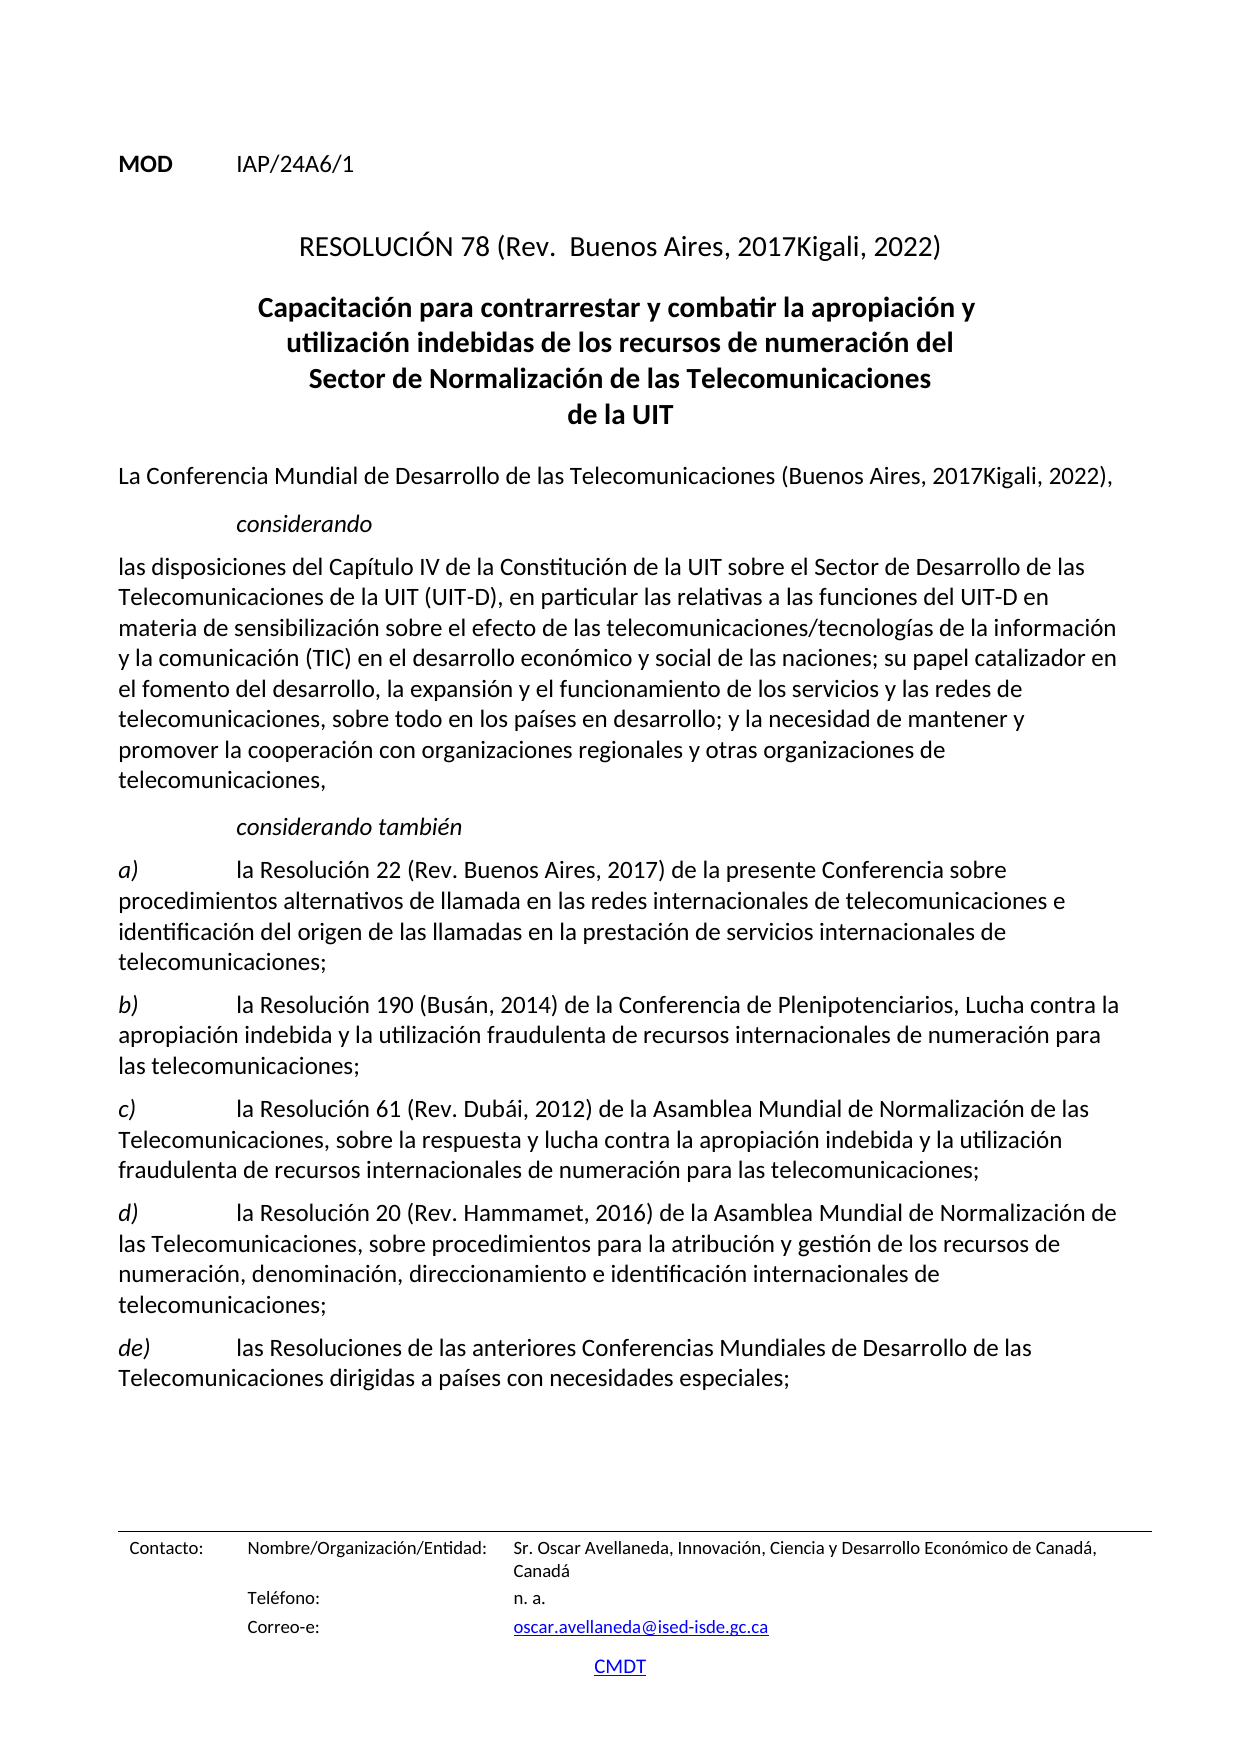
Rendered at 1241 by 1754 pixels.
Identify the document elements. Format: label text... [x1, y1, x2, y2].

text considerando [236, 508, 1122, 538]
text MOD IAP/24A6/1 [118, 148, 1122, 178]
text las disposiciones del Capítulo IV de la Constitución de la UIT sobre el Sector de Desarrollo de las Telecomunicaciones de la UIT (UIT-D), en particular las relativas a las funciones del UIT-D en materia de sensibilización sobre el efecto de las telecomunicaciones/tecnologías de la información y la comunicación (TIC) en el desarrollo económico y social de las naciones; su papel catalizador en el fomento del desarrollo, la expansión y el funcionamiento de los servicios y las redes de telecomunicaciones, sobre todo en los países en desarrollo; y la necesidad de mantener y promover la cooperación con organizaciones regionales y otras organizaciones de telecomunicaciones, [118, 551, 1122, 795]
text c) la Resolución 61 (Rev. Dubái, 2012) de la Asamblea Mundial de Normalización de las Telecomunicaciones, sobre la respuesta y lucha contra la apropiación indebida y la utilización fraudulenta de recursos internacionales de numeración para las telecomunicaciones; [118, 1093, 1122, 1185]
text b) la Resolución 190 (Busán, 2014) de la Conferencia de Plenipotenciarios, Lucha contra la apropiación indebida y la utilización fraudulenta de recursos internacionales de numeración para las telecomunicaciones; [118, 989, 1122, 1081]
text RESOLUCIÓN 78 (Rev.) [118, 228, 1122, 264]
title La Conferencia Mundial de Desarrollo de las Telecomunicaciones (), [118, 461, 1122, 491]
text considerando también [236, 812, 1122, 842]
text a) la Resolución 22 (Rev. Buenos Aires, 2017) de la presente Conferencia sobre procedimientos alternativos de llamada en las redes internacionales de telecomunicaciones e identificación del origen de las llamadas en la prestación de servicios internacionales de telecomunicaciones; [118, 854, 1122, 977]
title Capacitación para contrarrestar y combatir la apropiación y utilización indebidas de los recursos de numeración del Sector de Normalización de las Telecomunicaciones de la UIT [118, 289, 1122, 431]
text ) las Resoluciones de las anteriores Conferencias Mundiales de Desarrollo de las Telecomunicaciones dirigidas a países con necesidades especiales; [118, 1332, 1122, 1393]
